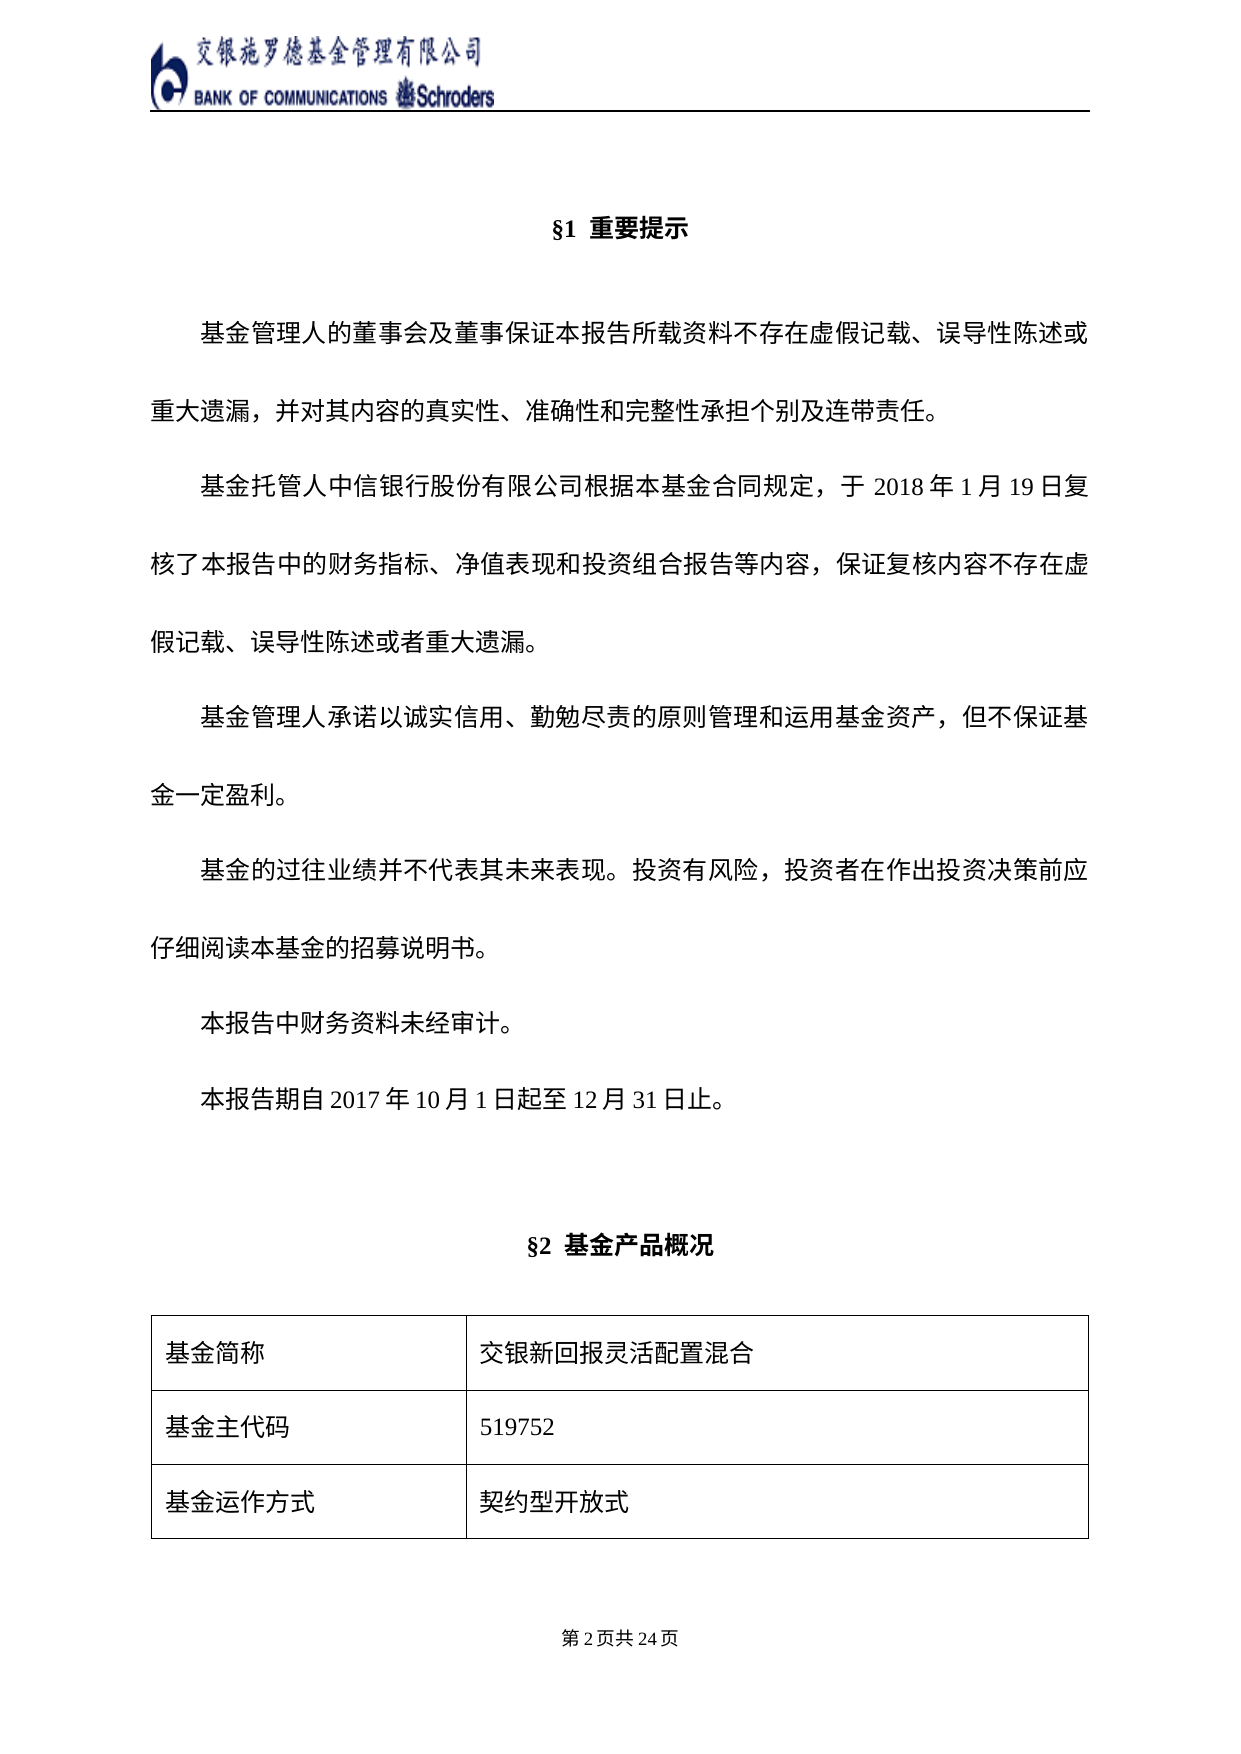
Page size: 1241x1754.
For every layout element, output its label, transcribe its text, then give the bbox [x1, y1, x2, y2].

subtitle §2 基金产品概况 [150, 1211, 1090, 1276]
text 基金管理人承诺以诚实信用、勤勉尽责的原则管理和运用基金资产，但不保证基金一定盈利。 [150, 683, 1090, 826]
table_cell 契约型开放式 [467, 1465, 1088, 1538]
picture [151, 36, 494, 110]
table_cell 519752 [467, 1391, 1088, 1463]
text 基金管理人的董事会及董事保证本报告所载资料不存在虚假记载、误导性陈述或重大遗漏，并对其内容的真实性、准确性和完整性承担个别及连带责任。 [150, 299, 1090, 442]
subtitle §1 重要提示 [150, 194, 1090, 259]
table_cell 基金运作方式 [152, 1465, 466, 1538]
text 本报告期自2017年10月1日起至12月31日止。 [150, 1065, 1090, 1130]
table_cell 基金主代码 [152, 1391, 466, 1463]
text 基金的过往业绩并不代表其未来表现。投资有风险，投资者在作出投资决策前应仔细阅读本基金的招募说明书。 [150, 836, 1090, 979]
text 基金托管人中信银行股份有限公司根据本基金合同规定，于2018年1月19日复核了本报告中的财务指标、净值表现和投资组合报告等内容，保证复核内容不存在虚假记载、误导性陈述或者重大遗漏。 [150, 452, 1090, 673]
table_header 交银新回报灵活配置混合 [467, 1316, 1088, 1389]
text 本报告中财务资料未经审计。 [150, 989, 1090, 1054]
table_header 基金简称 [152, 1316, 466, 1389]
